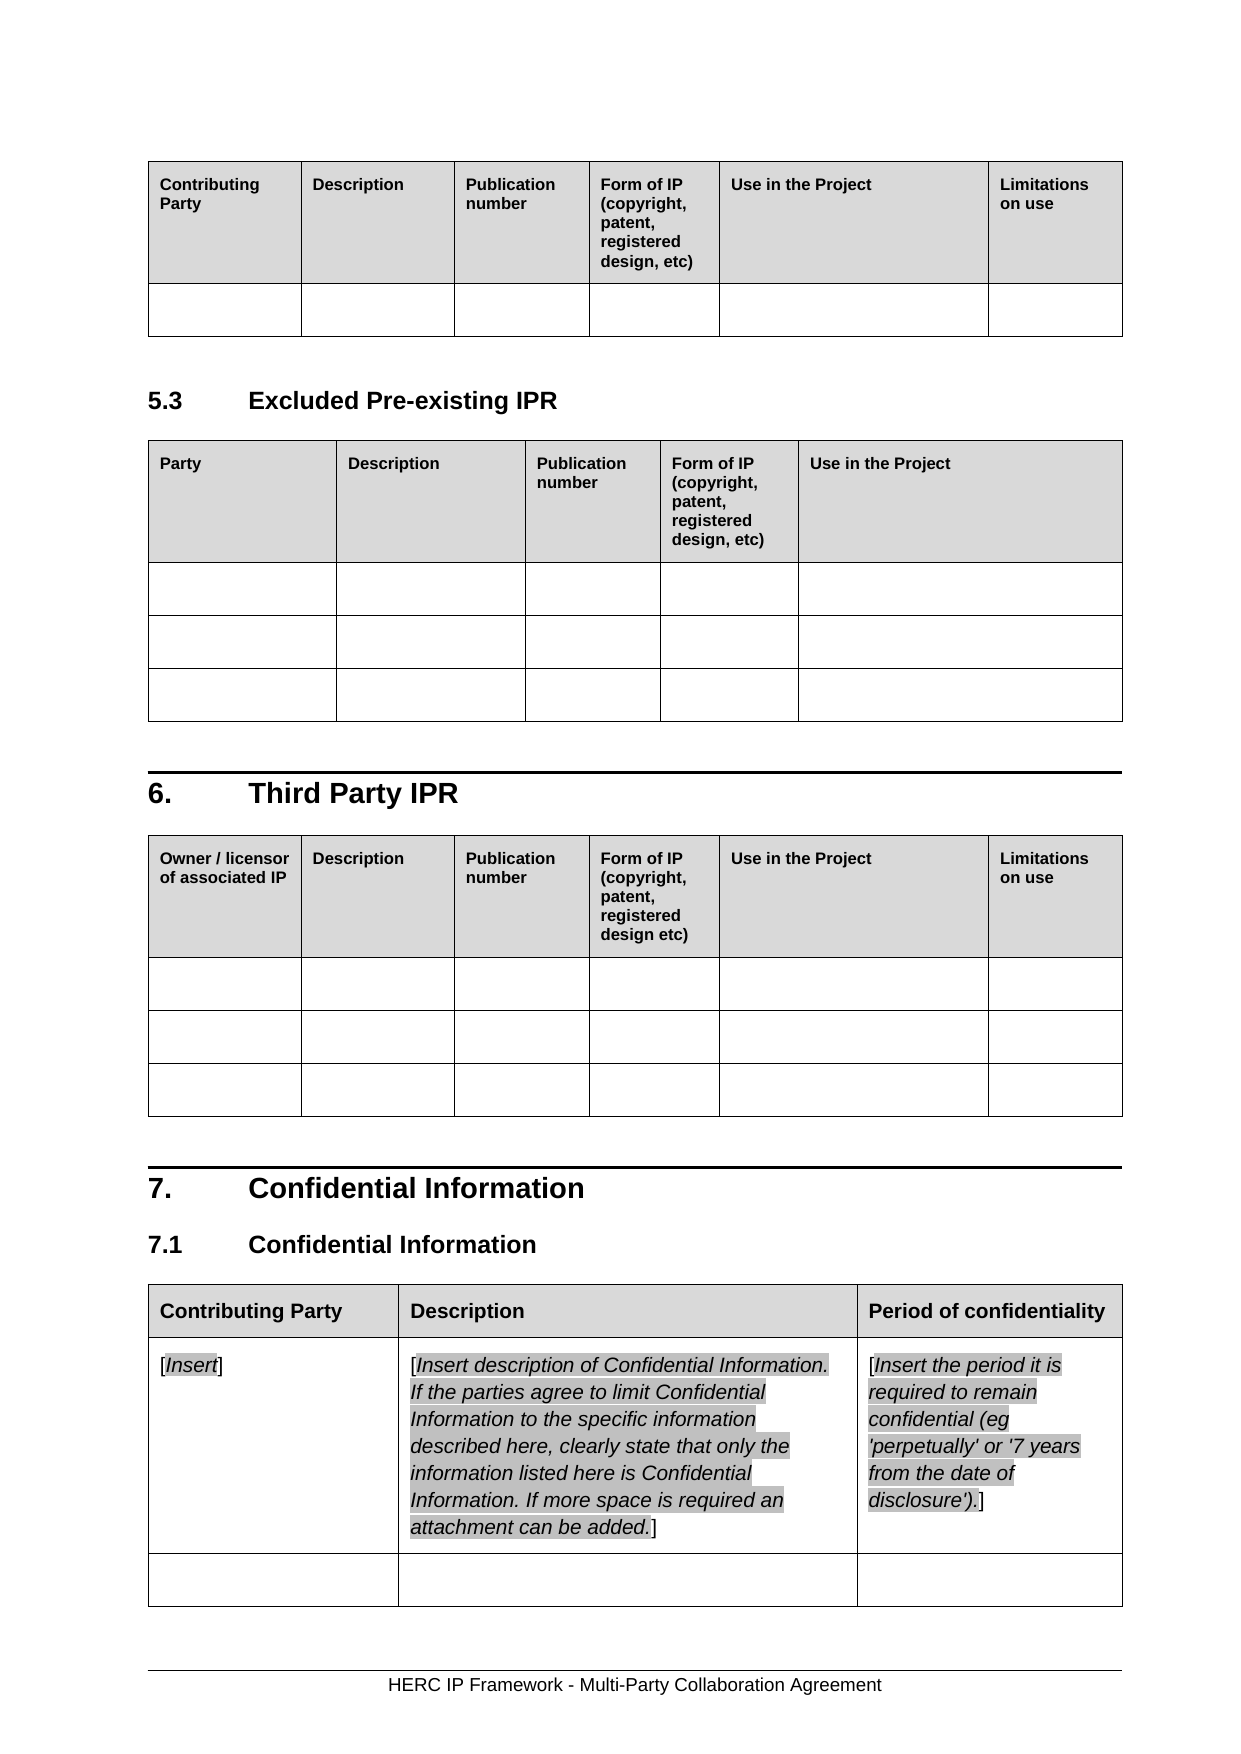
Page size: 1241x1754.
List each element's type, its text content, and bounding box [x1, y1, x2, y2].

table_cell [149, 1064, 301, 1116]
table_cell [455, 284, 589, 336]
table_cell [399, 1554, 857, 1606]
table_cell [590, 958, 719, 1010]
table_header Limitations on use [989, 162, 1122, 283]
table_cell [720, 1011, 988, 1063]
text Third Party IPR [148, 774, 1122, 810]
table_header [590, 162, 719, 283]
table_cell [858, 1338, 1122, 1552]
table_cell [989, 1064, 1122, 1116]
table_header Description [337, 441, 525, 562]
table_cell [337, 563, 525, 615]
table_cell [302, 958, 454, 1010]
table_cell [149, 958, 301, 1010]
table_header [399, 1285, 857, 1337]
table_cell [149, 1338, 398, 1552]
table_header Form of IP (copyright, patent, registered design etc) [590, 836, 719, 957]
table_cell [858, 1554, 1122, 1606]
table_header Description [302, 162, 454, 283]
table_cell [149, 563, 336, 615]
table_cell [302, 284, 454, 336]
table_cell [149, 669, 336, 721]
table_cell [661, 669, 798, 721]
table_cell [526, 669, 660, 721]
table_header Contributing Party [149, 162, 301, 283]
table_cell [149, 616, 336, 668]
text Confidential Information [148, 1169, 1122, 1205]
table_header Use in the Project [720, 836, 988, 957]
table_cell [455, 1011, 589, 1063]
table_cell [337, 616, 525, 668]
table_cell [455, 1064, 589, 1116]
table_header Description [302, 836, 454, 957]
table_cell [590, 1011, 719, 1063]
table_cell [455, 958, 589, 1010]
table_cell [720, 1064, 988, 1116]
table_header Publication number [455, 836, 589, 957]
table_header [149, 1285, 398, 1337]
table_cell [799, 669, 1122, 721]
table_cell [799, 563, 1122, 615]
table_cell [989, 284, 1122, 336]
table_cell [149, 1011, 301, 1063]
table_cell [149, 284, 301, 336]
table_header Owner / licensor of associated IP [149, 836, 301, 957]
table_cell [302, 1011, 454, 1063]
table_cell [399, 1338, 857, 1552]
table_cell [337, 669, 525, 721]
table_header Party [149, 441, 336, 562]
table_cell [799, 616, 1122, 668]
table_cell [661, 563, 798, 615]
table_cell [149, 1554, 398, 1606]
table_header Publication number [526, 441, 660, 562]
text Excluded Pre-existing IPR [148, 386, 1122, 415]
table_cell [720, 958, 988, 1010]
text Confidential Information [148, 1230, 1122, 1259]
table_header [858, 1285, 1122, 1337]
table_cell [590, 284, 719, 336]
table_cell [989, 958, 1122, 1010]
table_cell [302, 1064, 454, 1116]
table_cell [720, 284, 988, 336]
table_cell [526, 563, 660, 615]
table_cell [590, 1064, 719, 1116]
table_cell [661, 616, 798, 668]
table_header Form of IP (copyright, patent, registered design, etc) [661, 441, 798, 562]
table_cell [526, 616, 660, 668]
table_header Use in the Project [720, 162, 988, 283]
table_header Use in the Project [799, 441, 1122, 562]
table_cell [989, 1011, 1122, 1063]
table_header Limitations on use [989, 836, 1122, 957]
table_header Publication number [455, 162, 589, 283]
